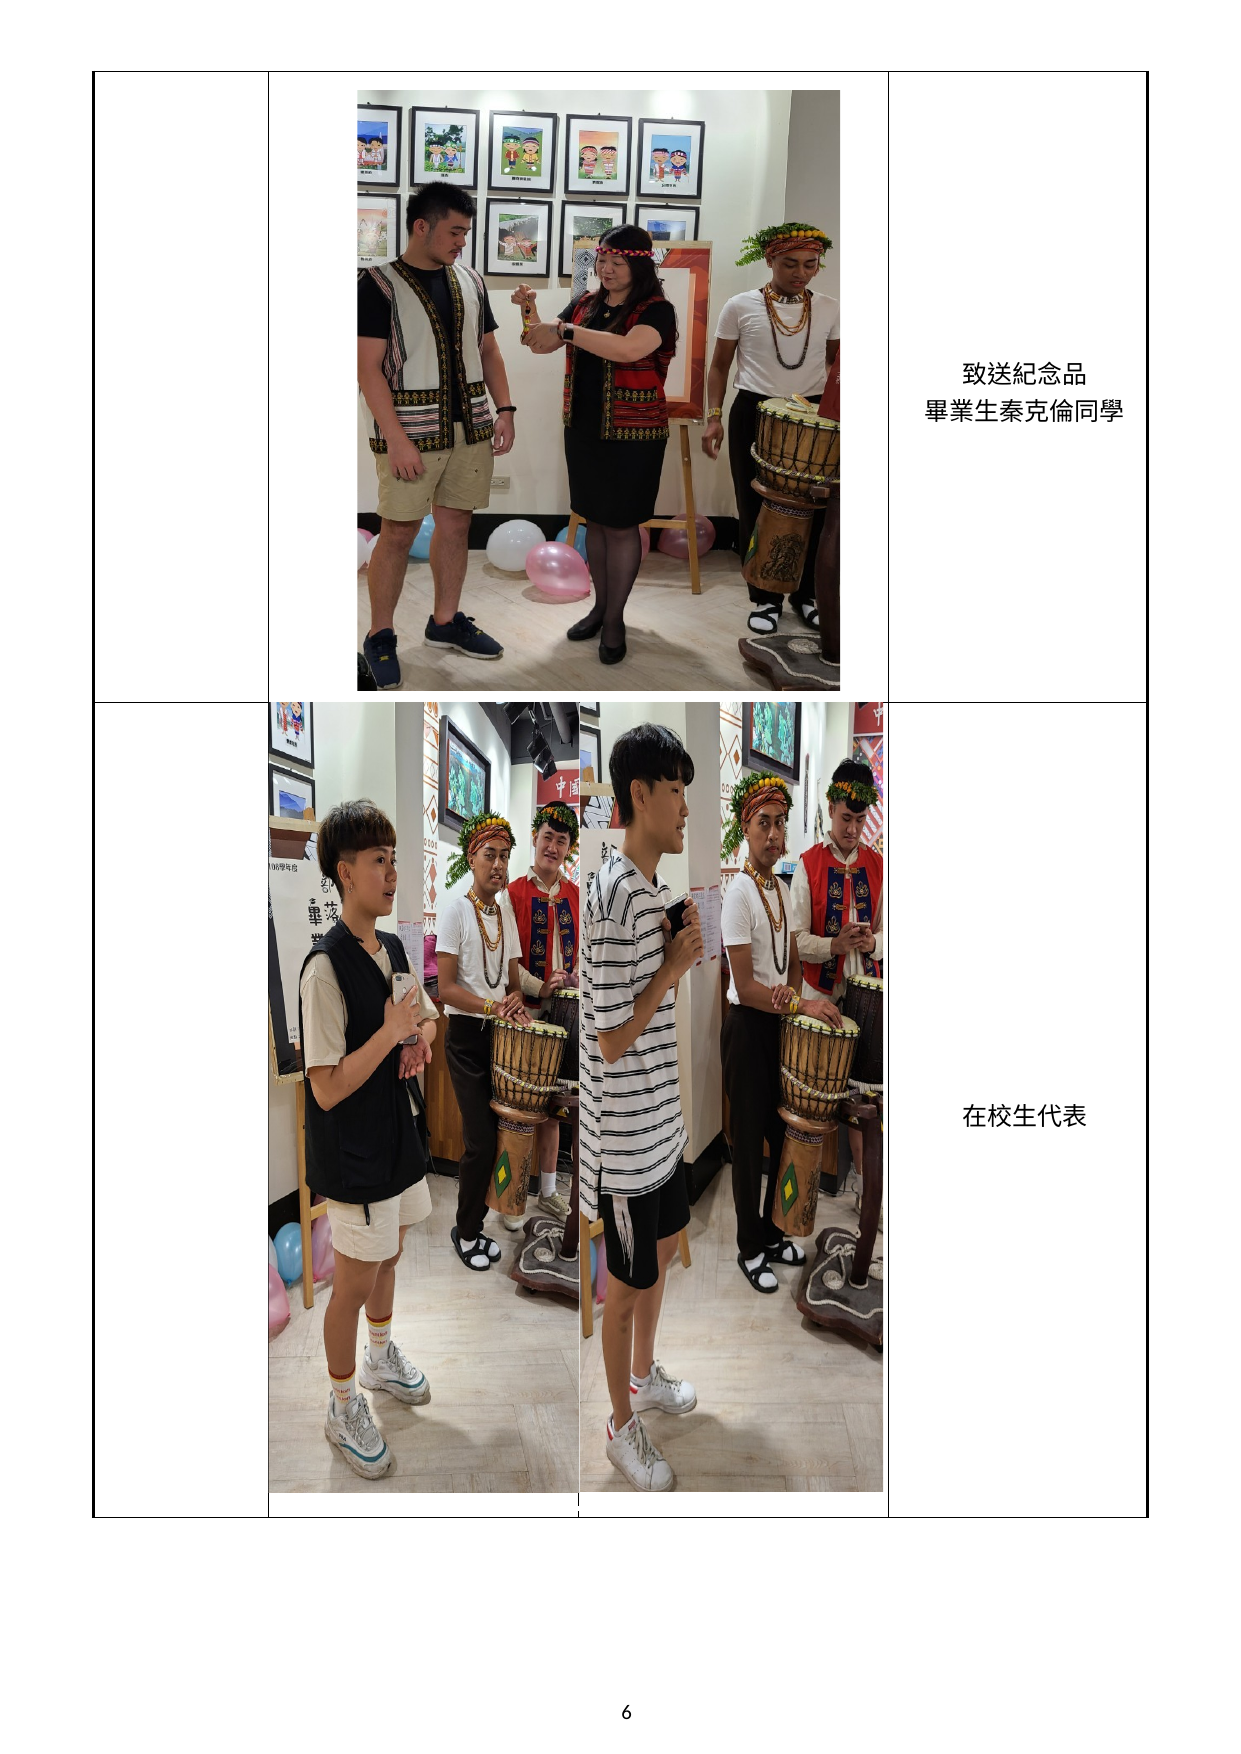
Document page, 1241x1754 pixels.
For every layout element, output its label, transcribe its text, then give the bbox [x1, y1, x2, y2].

table_cell [269, 1493, 579, 1517]
table_cell [269, 72, 888, 702]
table_cell 在校生代表 [889, 703, 1146, 1517]
table_cell [579, 703, 888, 1517]
picture [268, 702, 884, 1493]
picture [357, 90, 840, 691]
table_cell 致送紀念品 畢業生秦克倫同學 [889, 72, 1146, 702]
table_cell [95, 703, 268, 1517]
